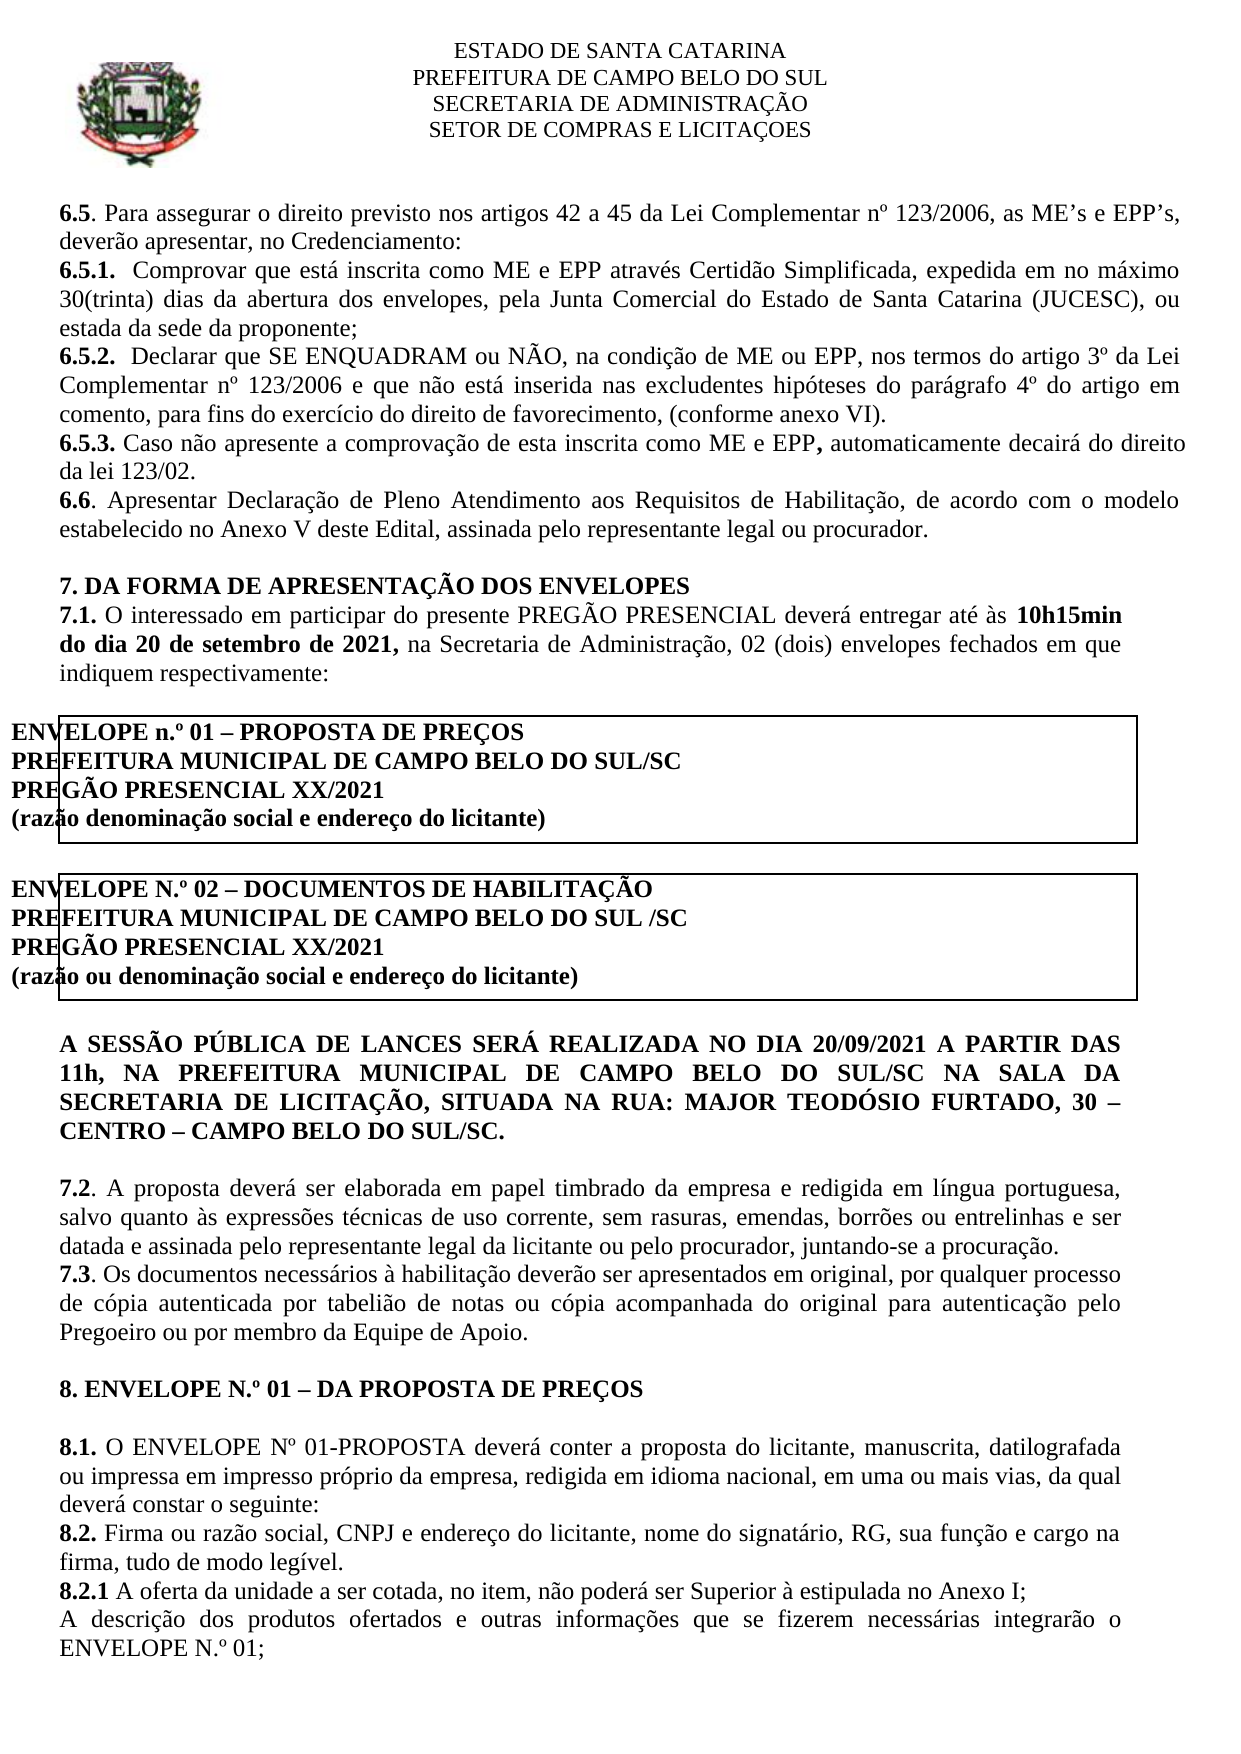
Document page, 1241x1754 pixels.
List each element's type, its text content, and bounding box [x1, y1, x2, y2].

text 6.5. Para assegurar o direito previsto nos artigos 42 a 45 da Lei Complementar nº 123/2006, as ME’s e EPP’s, deverão apresentar, no Credenciamento: [59, 198, 1181, 255]
text 8.1. O ENVELOPE Nº 01-PROPOSTA deverá conter a proposta do licitante, manuscrita, datilografada ou impressa em impresso próprio da empresa, redigida em idioma nacional, em uma ou mais vias, da qual deverá constar o seguinte: [59, 1432, 1122, 1518]
picture [64, 62, 225, 168]
text 7.2. A proposta deverá ser elaborada em papel timbrado da empresa e redigida em língua portuguesa, salvo quanto às expressões técnicas de uso corrente, sem rasuras, emendas, borrões ou entrelinhas e ser datada e assinada pelo representante legal da licitante ou pelo procurador, juntando-se a procuração. [59, 1173, 1122, 1259]
text 6.5.3. Caso não apresente a comprovação de esta inscrita como ME e EPP, automaticamente decairá do direito da lei 123/02. [59, 428, 1186, 485]
text 7.3. Os documentos necessários à habilitação deverão ser apresentados em original, por qualquer processo de cópia autenticada por tabelião de notas ou cópia acompanhada do original para autenticação pelo Pregoeiro ou por membro da Equipe de Apoio. [59, 1259, 1122, 1346]
text 6.5.2. Declarar que SE ENQUADRAM ou NÃO, na condição de ME ou EPP, nos termos do artigo 3º da Lei Complementar nº 123/2006 e que não está inserida nas excludentes hipóteses do parágrafo 4º do artigo em comento, para fins do exercício do direito de favorecimento, (conforme anexo VI). [59, 341, 1181, 428]
text 8.2.1 A oferta da unidade a ser cotada, no item, não poderá ser Superior à estipulada no Anexo I; [59, 1576, 1122, 1604]
text A descrição dos produtos ofertados e outras informações que se fizerem necessárias integrarão o ENVELOPE N.º 01; [59, 1604, 1122, 1662]
table_header ENVELOPE N.º 02 – DOCUMENTOS DE HABILITAÇÃO PREFEITURA MUNICIPAL DE CAMPO BELO DO SUL /SC PREGÃO PRESENCIAL XX/2021 (razão ou denominação social e endereço do licitante) [60, 875, 1136, 999]
text 8.2. Firma ou razão social, CNPJ e endereço do licitante, nome do signatário, RG, sua função e cargo na firma, tudo de modo legível. [59, 1518, 1122, 1576]
text 6.6. Apresentar Declaração de Pleno Atendimento aos Requisitos de Habilitação, de acordo com o modelo estabelecido no Anexo V deste Edital, assinada pelo representante legal ou procurador. [59, 485, 1181, 543]
text 7.1. O interessado em participar do presente PREGÃO PRESENCIAL deverá entregar até às 10h15min do dia 20 de setembro de 2021, na Secretaria de Administração, 02 (dois) envelopes fechados em que indiquem respectivamente: [59, 600, 1122, 686]
text A SESSÃO PÚBLICA DE LANCES SERÁ REALIZADA NO DIA 20/09/2021 A PARTIR DAS 11h, NA PREFEITURA MUNICIPAL DE CAMPO BELO DO SUL/SC NA SALA DA SECRETARIA DE LICITAÇÃO, SITUADA NA RUA: MAJOR TEODÓSIO FURTADO, 30 – CENTRO – CAMPO BELO DO SUL/SC. [59, 1029, 1122, 1144]
table_header ENVELOPE n.º 01 – PROPOSTA DE PREÇOS PREFEITURA MUNICIPAL DE CAMPO BELO DO SUL/SC PREGÃO PRESENCIAL XX/2021 (razão denominação social e endereço do licitante) [60, 717, 1136, 842]
text 7. DA FORMA DE APRESENTAÇÃO DOS ENVELOPES [59, 571, 1122, 600]
text 6.5.1. Comprovar que está inscrita como ME e EPP através Certidão Simplificada, expedida em no máximo 30(trinta) dias da abertura dos envelopes, pela Junta Comercial do Estado de Santa Catarina (JUCESC), ou estada da sede da proponente; [59, 255, 1181, 341]
text 8. ENVELOPE N.º 01 – DA PROPOSTA DE PREÇOS [59, 1374, 1122, 1403]
